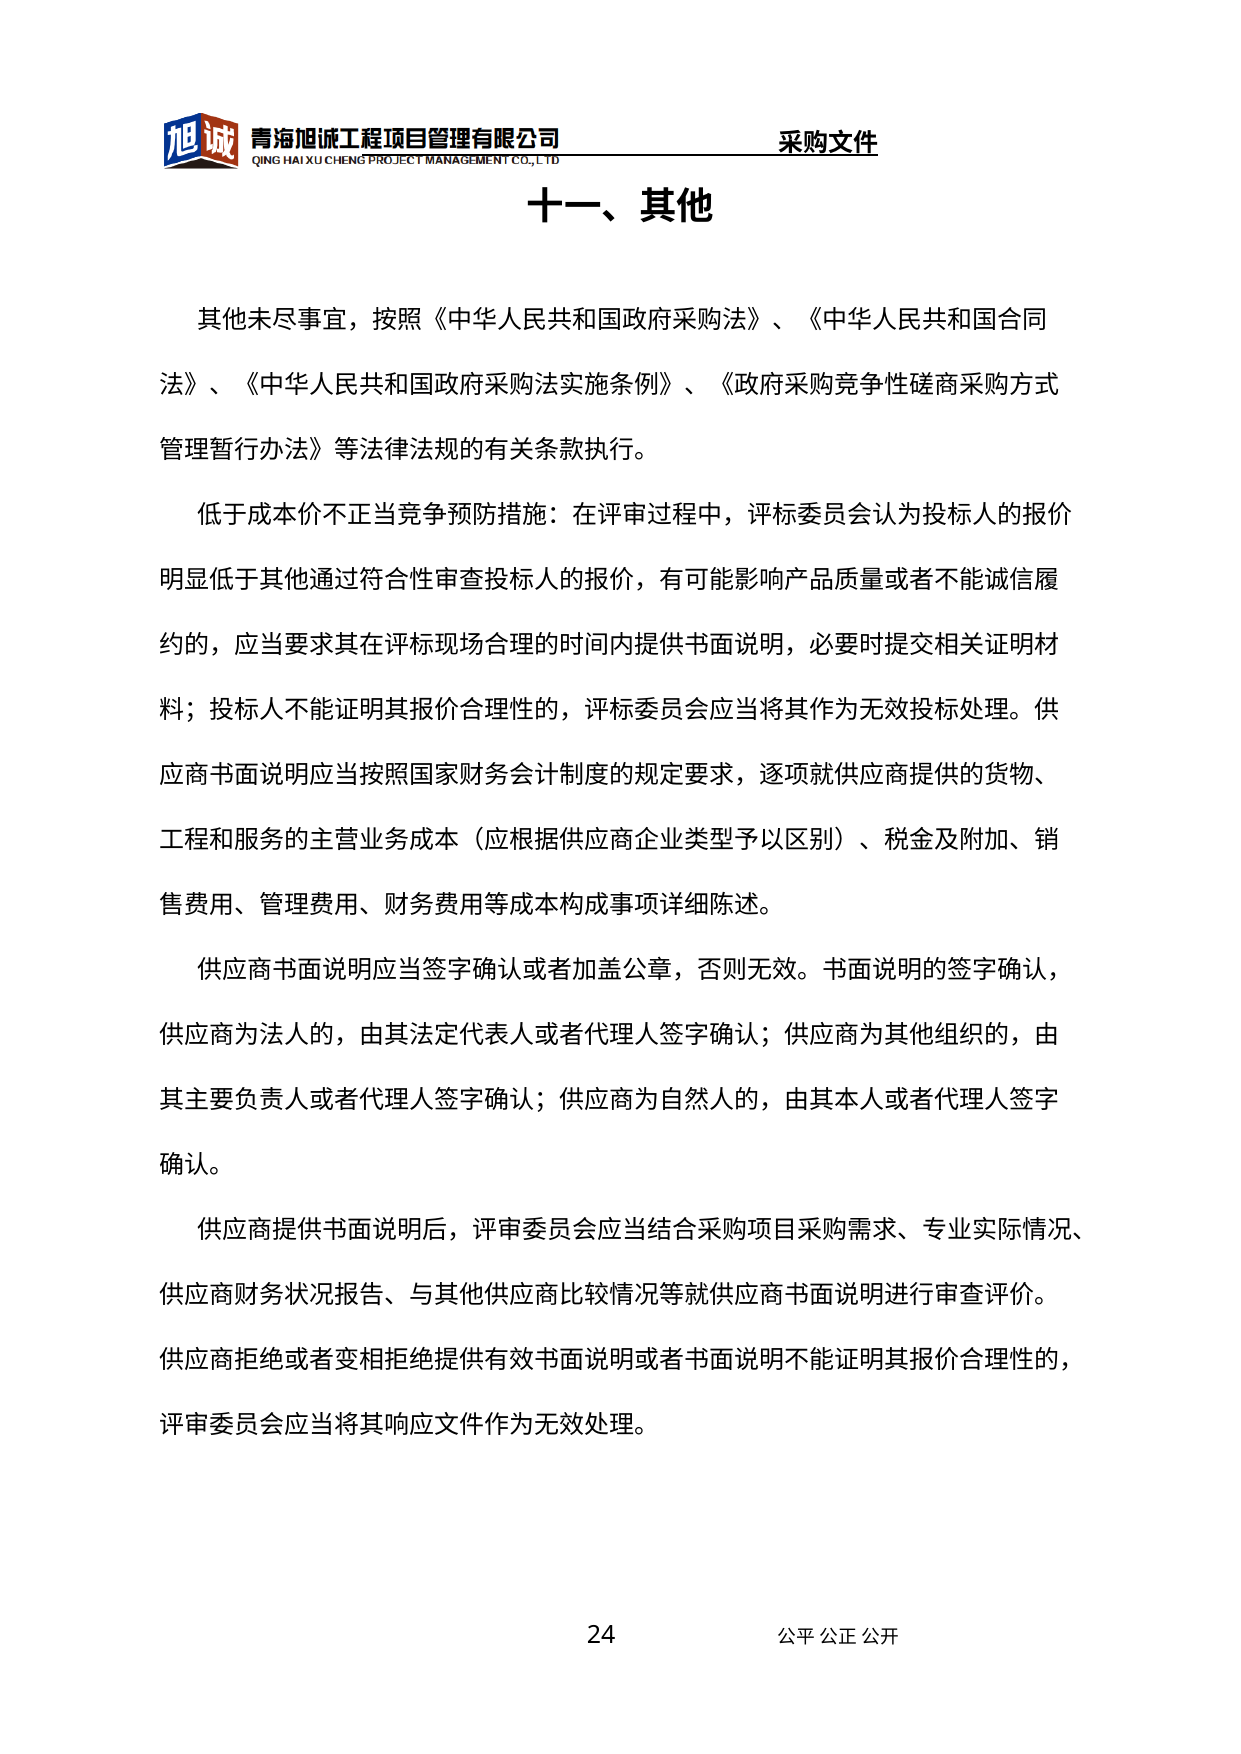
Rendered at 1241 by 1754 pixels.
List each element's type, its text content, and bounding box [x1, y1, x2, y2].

picture [158, 113, 564, 171]
text 十一、其他 [159, 171, 1081, 236]
text 供应商提供书面说明后，评审委员会应当结合采购项目采购需求、专业实际情况、供应商财务状况报告、与其他供应商比较情况等就供应商书面说明进行审查评价。供应商拒绝或者变相拒绝提供有效书面说明或者书面说明不能证明其报价合理性的，评审委员会应当将其响应文件作为无效处理。 [159, 1196, 1081, 1456]
text 供应商书面说明应当签字确认或者加盖公章，否则无效。书面说明的签字确认，供应商为法人的，由其法定代表人或者代理人签字确认；供应商为其他组织的，由其主要负责人或者代理人签字确认；供应商为自然人的，由其本人或者代理人签字确认。 [159, 936, 1081, 1196]
text 低于成本价不正当竞争预防措施：在评审过程中，评标委员会认为投标人的报价明显低于其他通过符合性审查投标人的报价，有可能影响产品质量或者不能诚信履约的，应当要求其在评标现场合理的时间内提供书面说明，必要时提交相关证明材料；投标人不能证明其报价合理性的，评标委员会应当将其作为无效投标处理。供应商书面说明应当按照国家财务会计制度的规定要求，逐项就供应商提供的货物、工程和服务的主营业务成本（应根据供应商企业类型予以区别）、税金及附加、销售费用、管理费用、财务费用等成本构成事项详细陈述。 [159, 481, 1081, 936]
text 其他未尽事宜，按照《中华人民共和国政府采购法》、《中华人民共和国合同法》、《中华人民共和国政府采购法实施条例》、《政府采购竞争性磋商采购方式管理暂行办法》等法律法规的有关条款执行。 [159, 286, 1081, 481]
